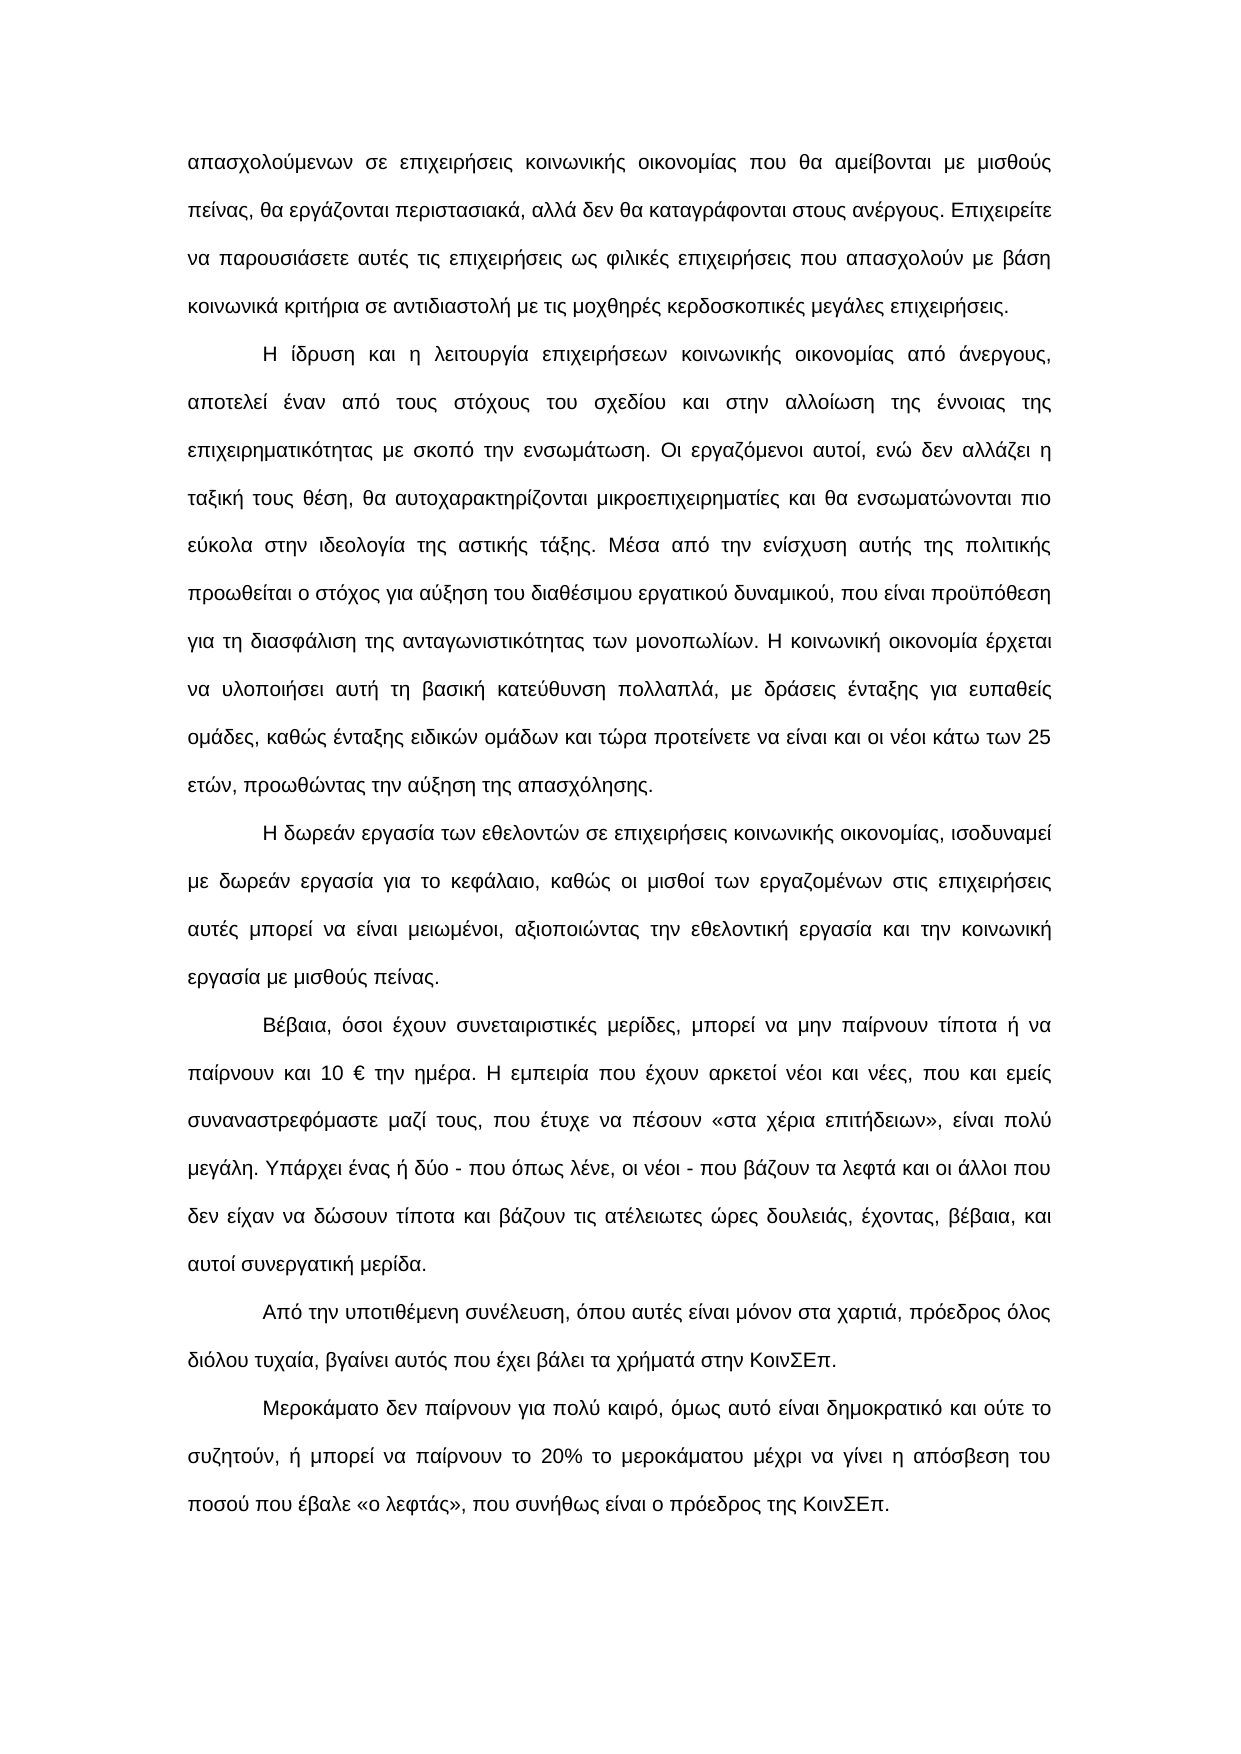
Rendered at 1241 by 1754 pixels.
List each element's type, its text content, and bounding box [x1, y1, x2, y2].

text Μεροκάματο δεν παίρνουν για πολύ καιρό, όμως αυτό είναι δημοκρατικό και ούτε το συζητούν, ή μπορεί να παίρνουν το 20% το μεροκάματου μέχρι να γίνει η απόσβεση του ποσού που έβαλε «ο λεφτάς», που συνήθως είναι ο πρόεδρος της ΚοινΣΕπ. [187, 1396, 1053, 1516]
text Βέβαια, όσοι έχουν συνεταιριστικές μερίδες, μπορεί να μην παίρνουν τίποτα ή να παίρνουν και 10 € την ημέρα. Η εμπειρία που έχουν αρκετοί νέοι και νέες, που και εμείς συναναστρεφόμαστε μαζί τους, που έτυχε να πέσουν «στα χέρια επιτήδειων», είναι πολύ μεγάλη. Υπάρχει ένας ή δύο - που όπως λένε, οι νέοι - που βάζουν τα λεφτά και οι άλλοι που δεν είχαν να δώσουν τίποτα και βάζουν τις ατέλειωτες ώρες δουλειάς, έχοντας, βέβαια, και αυτοί συνεργατική μερίδα. [187, 1012, 1053, 1276]
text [187, 150, 1053, 318]
text Η δωρεάν εργασία των εθελοντών σε επιχειρήσεις κοινωνικής οικονομίας, ισοδυναμεί με δωρεάν εργασία για το κεφάλαιο, καθώς οι μισθοί των εργαζομένων στις επιχειρήσεις αυτές μπορεί να είναι μειωμένοι, αξιοποιώντας την εθελοντική εργασία και την κοινωνική εργασία με μισθούς πείνας. [187, 821, 1053, 988]
text Η ίδρυση και η λειτουργία επιχειρήσεων κοινωνικής οικονομίας από άνεργους, αποτελεί έναν από τους στόχους του σχεδίου και στην αλλοίωση της έννοιας της επιχειρηματικότητας με σκοπό την ενσωμάτωση. Οι εργαζόμενοι αυτοί, ενώ δεν αλλάζει η ταξική τους θέση, θα αυτοχαρακτηρίζονται μικροεπιχειρηματίες και θα ενσωματώνονται πιο εύκολα στην ιδεολογία της αστικής τάξης. Μέσα από την ενίσχυση αυτής της πολιτικής προωθείται ο στόχος για αύξηση του διαθέσιμου εργατικού δυναμικού, που είναι προϋπόθεση για τη διασφάλιση της ανταγωνιστικότητας των μονοπωλίων. Η κοινωνική οικονομία έρχεται να υλοποιήσει αυτή τη βασική κατεύθυνση πολλαπλά, με δράσεις ένταξης για ευπαθείς ομάδες, καθώς ένταξης ειδικών ομάδων και τώρα προτείνετε να είναι και οι νέοι κάτω των 25 ετών, προωθώντας την αύξηση της απασχόλησης. [187, 342, 1053, 797]
text Από την υποτιθέμενη συνέλευση, όπου αυτές είναι μόνον στα χαρτιά, πρόεδρος όλος διόλου τυχαία, βγαίνει αυτός που έχει βάλει τα χρήματά στην ΚοινΣΕπ. [187, 1300, 1053, 1372]
